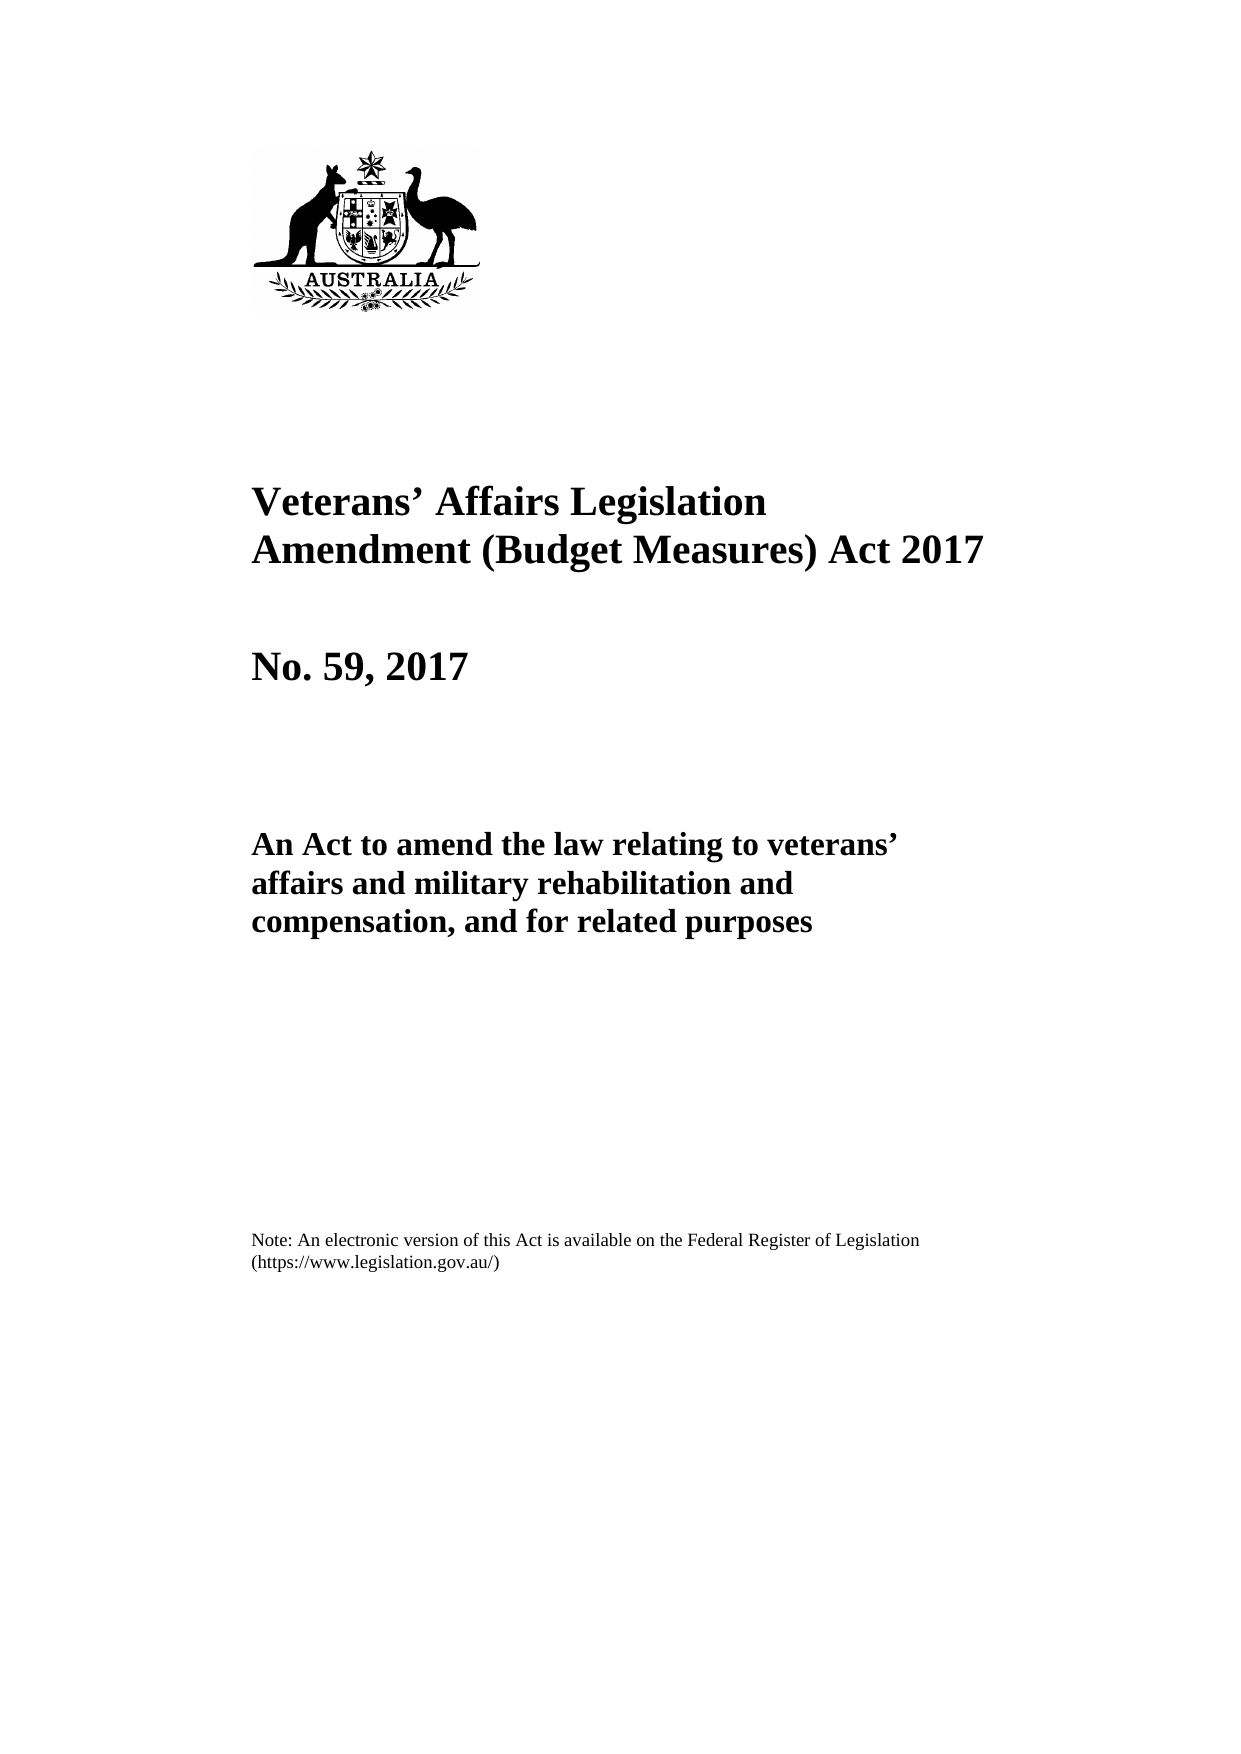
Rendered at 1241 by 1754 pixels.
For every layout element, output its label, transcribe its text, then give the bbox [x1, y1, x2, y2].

text No. 59, 2017 [251, 641, 989, 689]
text Veterans’ Affairs Legislation Amendment (Budget Measures) Act 2017 [251, 477, 989, 573]
text An Act to amend the law relating to veterans’ affairs and military rehabilitation and compensation, and for related purposes [251, 825, 989, 940]
